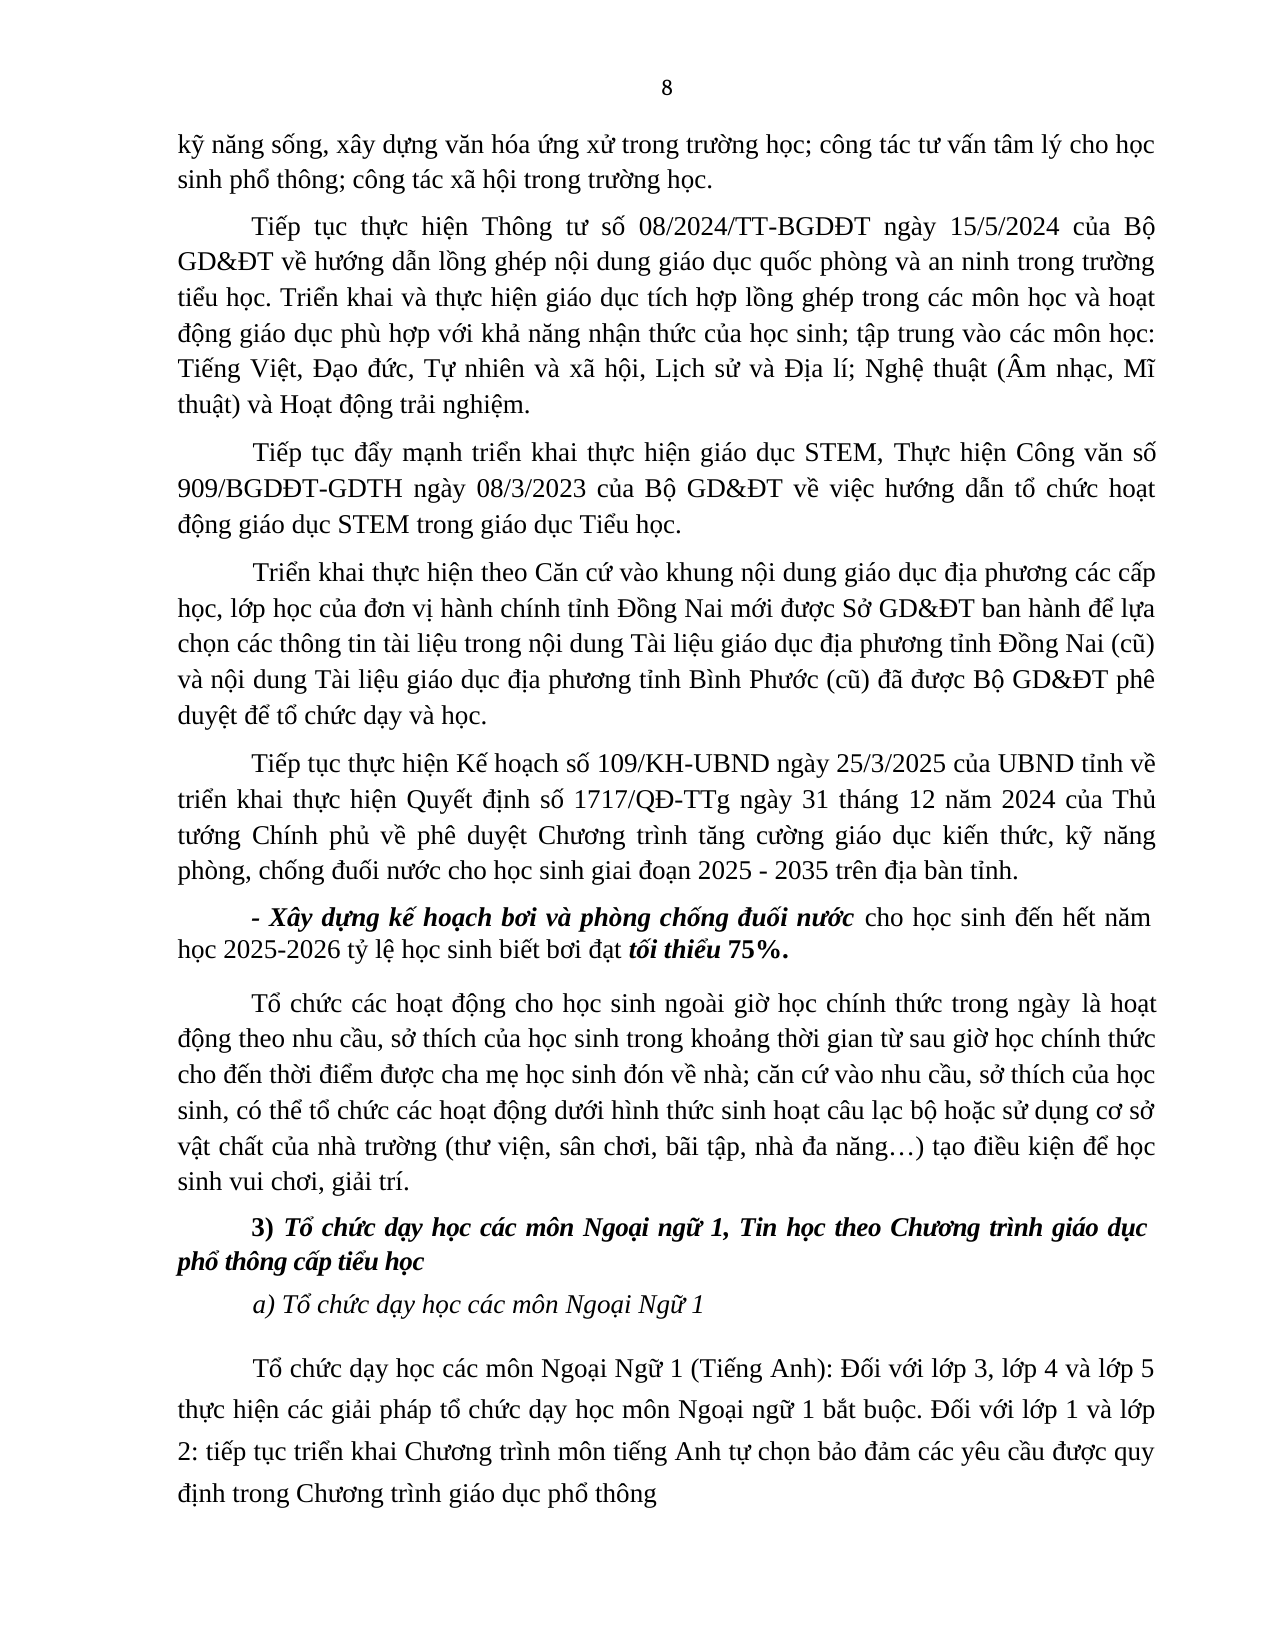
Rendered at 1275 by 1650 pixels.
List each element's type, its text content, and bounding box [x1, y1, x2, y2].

text Tổ chức dạy học các môn Ngoại Ngữ 1 (Tiếng Anh): Đối với lớp 3, lớp 4 và lớp 5 thực hiện các giải pháp tổ chức dạy học môn Ngoại ngữ 1 bắt buộc. Đối với lớp 1 và lớp 2: tiếp tục triển khai Chương trình môn tiếng Anh tự chọn bảo đảm các yêu cầu được quy định trong Chương trình giáo dục phổ thông [177, 1341, 1157, 1508]
text Tổ chức các hoạt động cho học sinh ngoài giờ học chính thức trong ngày là hoạt động theo nhu cầu, sở thích của học sinh trong khoảng thời gian từ sau giờ học chính thức cho đến thời điểm được cha mẹ học sinh đón về nhà; căn cứ vào nhu cầu, sở thích của học sinh, có thể tổ chức các hoạt động dưới hình thức sinh hoạt câu lạc bộ hoặc sử dụng cơ sở vật chất của nhà trường (thư viện, sân chơi, bãi tập, nhà đa năng…) tạo điều kiện để học sinh vui chơi, giải trí. [177, 987, 1157, 1023]
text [177, 128, 1157, 194]
text Triển khai thực hiện theo Căn cứ vào khung nội dung giáo dục địa phương các cấp học, lớp học của đơn vị hành chính tỉnh Đồng Nai mới được Sở GD&ĐT ban hành để lựa chọn các thông tin tài liệu trong nội dung Tài liệu giáo dục địa phương tỉnh Đồng Nai (cũ) và nội dung Tài liệu giáo dục địa phương tỉnh Bình Phước (cũ) đã được Bộ GD&ĐT phê duyệt để tổ chức dạy và học. [177, 556, 1157, 730]
text Tiếp tục thực hiện Thông tư số 08/2024/TT-BGDĐT ngày 15/5/2024 của Bộ GD&ĐT về hướng dẫn lồng ghép nội dung giáo dục quốc phòng và an ninh trong trường tiểu học. Triển khai và thực hiện giáo dục tích hợp lồng ghép trong các môn học và hoạt động giáo dục phù hợp với khả năng nhận thức của học sinh; tập trung vào các môn học: Tiếng Việt, Đạo đức, Tự nhiên và xã hội, Lịch sử và Địa lí; Nghệ thuật (Âm nhạc, Mĩ thuật) và Hoạt động trải nghiệm. [177, 209, 1157, 419]
text Tổ chức các hoạt động cho học sinh ngoài giờ học chính thức trong ngày là hoạt động theo nhu cầu, sở thích của học sinh trong khoảng thời gian từ sau giờ học chính thức cho đến thời điểm được cha mẹ học sinh đón về nhà; căn cứ vào nhu cầu, sở thích của học sinh, có thể tổ chức các hoạt động dưới hình thức sinh hoạt câu lạc bộ hoặc sử dụng cơ sở vật chất của nhà trường (thư viện, sân chơi, bãi tập, nhà đa năng…) tạo điều kiện để học sinh vui chơi, giải trí. [177, 1161, 1157, 1196]
text Tiếp tục đẩy mạnh triển khai thực hiện giáo dục STEM, Thực hiện Công văn số 909/BGDĐT-GDTH ngày 08/3/2023 của Bộ GD&ĐT về việc hướng dẫn tổ chức hoạt động giáo dục STEM trong giáo dục Tiểu học. [177, 436, 1157, 539]
text - Xây dựng kế hoạch bơi và phòng chống đuối nước cho học sinh đến hết năm học 2025-2026 tỷ lệ học sinh biết bơi đạt tối thiểu 75%. [177, 901, 1152, 964]
text a) Tổ chức dạy học các môn Ngoại Ngữ 1 [177, 1288, 1157, 1319]
text 3) Tổ chức dạy học các môn Ngoại ngữ 1, Tin học theo Chương trình giáo dục phổ thông cấp tiểu học [177, 1211, 1152, 1276]
text Tiếp tục thực hiện Kế hoạch số 109/KH-UBND ngày 25/3/2025 của UBND tỉnh về triển khai thực hiện Quyết định số 1717/QĐ-TTg ngày 31 tháng 12 năm 2024 của Thủ tướng Chính phủ về phê duyệt Chương trình tăng cường giáo dục kiến thức, kỹ năng phòng, chống đuối nước cho học sinh giai đoạn 2025 - 2035 trên địa bàn tỉnh. [177, 747, 1157, 886]
